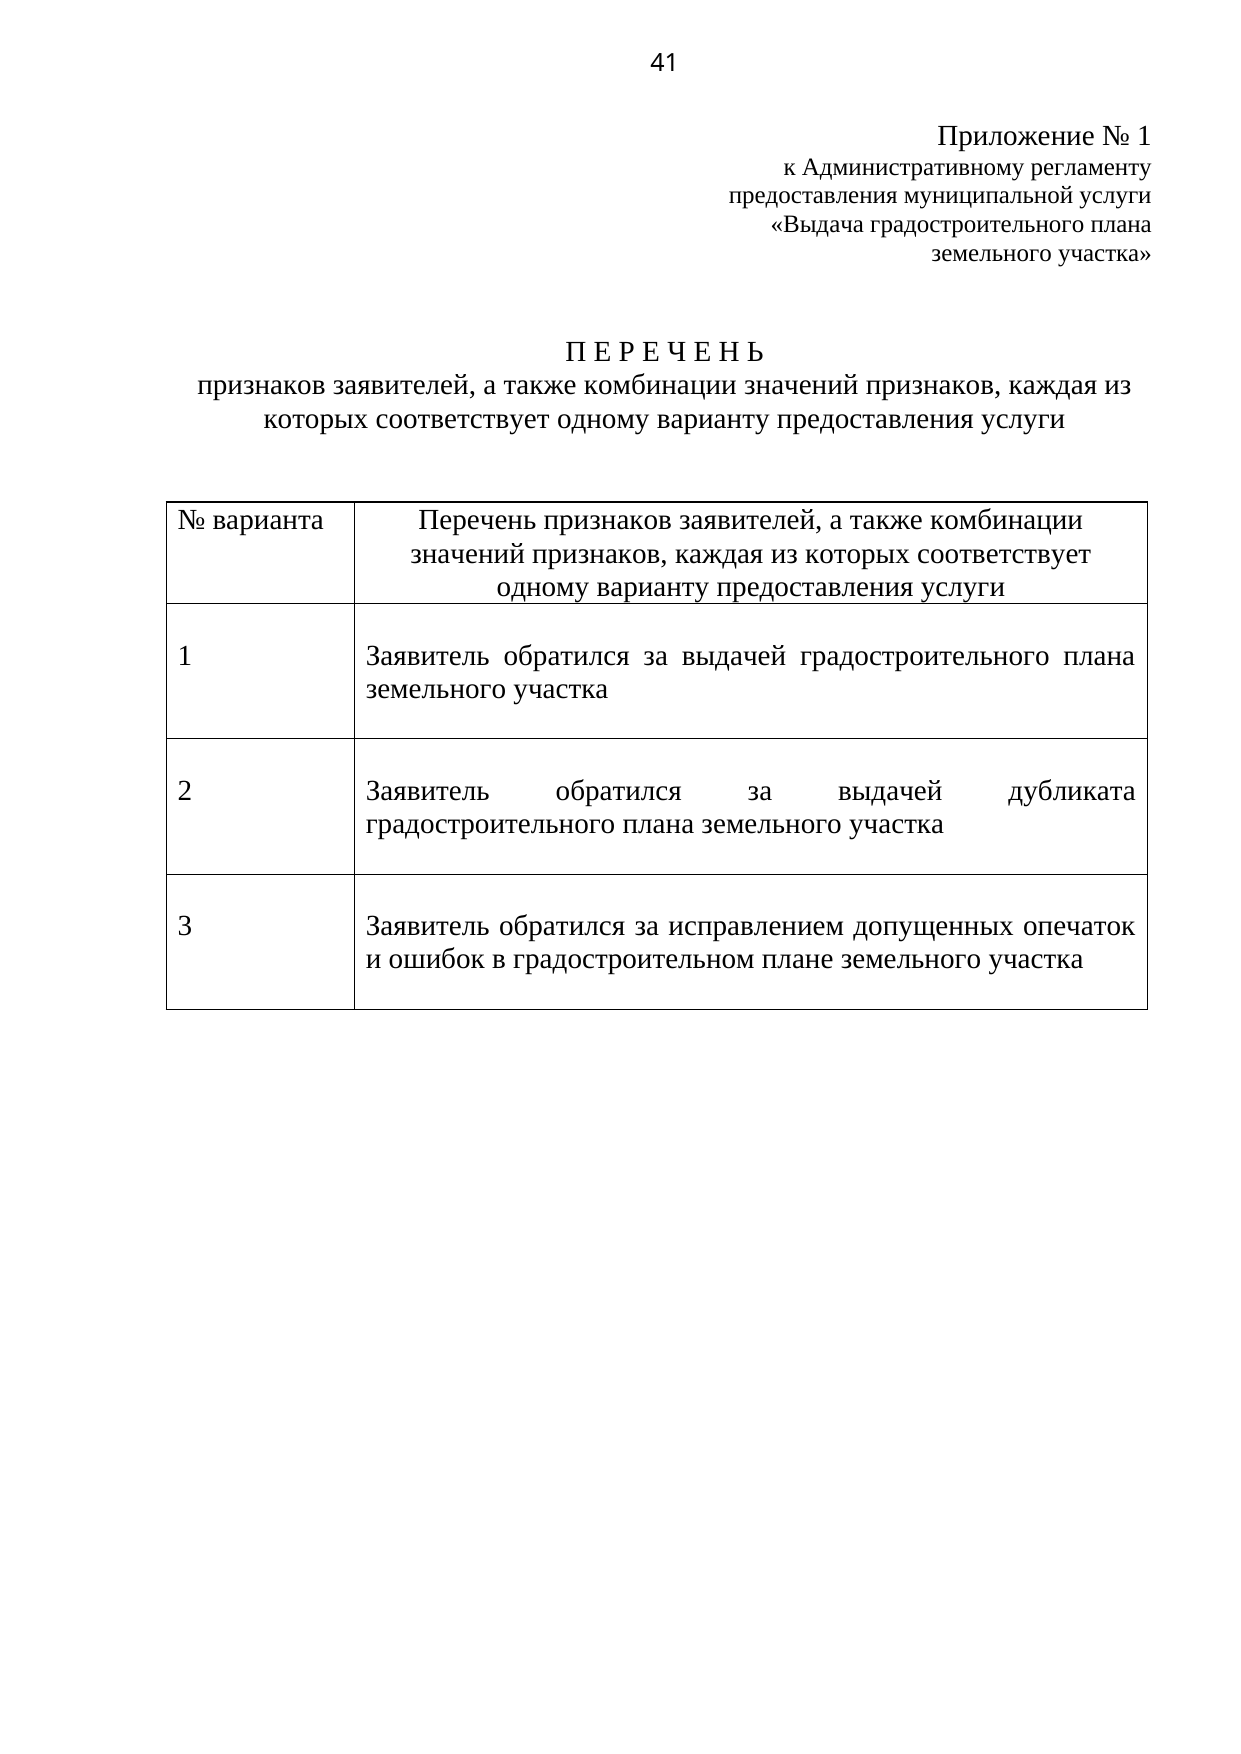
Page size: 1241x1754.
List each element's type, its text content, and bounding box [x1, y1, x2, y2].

table_cell Заявитель обратился за исправлением допущенных опечаток и ошибок в градостроительном плане земельного участка [355, 875, 1147, 1009]
text признаков заявителей, а также комбинации значений признаков, каждая из которых соответствует одному варианту предоставления услуги [177, 367, 1152, 434]
table_cell 3 [167, 875, 354, 1009]
table_cell 1 [167, 604, 354, 738]
table_cell Заявитель обратился за выдачей градостроительного плана земельного участка [355, 604, 1147, 738]
table_header № варианта [167, 503, 354, 603]
table_cell Заявитель обратился за выдачей дубликата градостроительного плана земельного участка [355, 739, 1147, 873]
table_cell 2 [167, 739, 354, 873]
text «Выдача градостроительного плана [177, 209, 1152, 238]
text к Административному регламенту [177, 152, 1152, 180]
text Приложение № 1 [177, 118, 1152, 152]
text предоставления муниципальной услуги [177, 180, 1152, 209]
text П Е Р Е Ч Е Н Ь [177, 334, 1152, 367]
table_header Перечень признаков заявителей, а также комбинации значений признаков, каждая из которых соответствует одному варианту предоставления услуги [355, 503, 1147, 603]
text земельного участка» [177, 238, 1152, 267]
